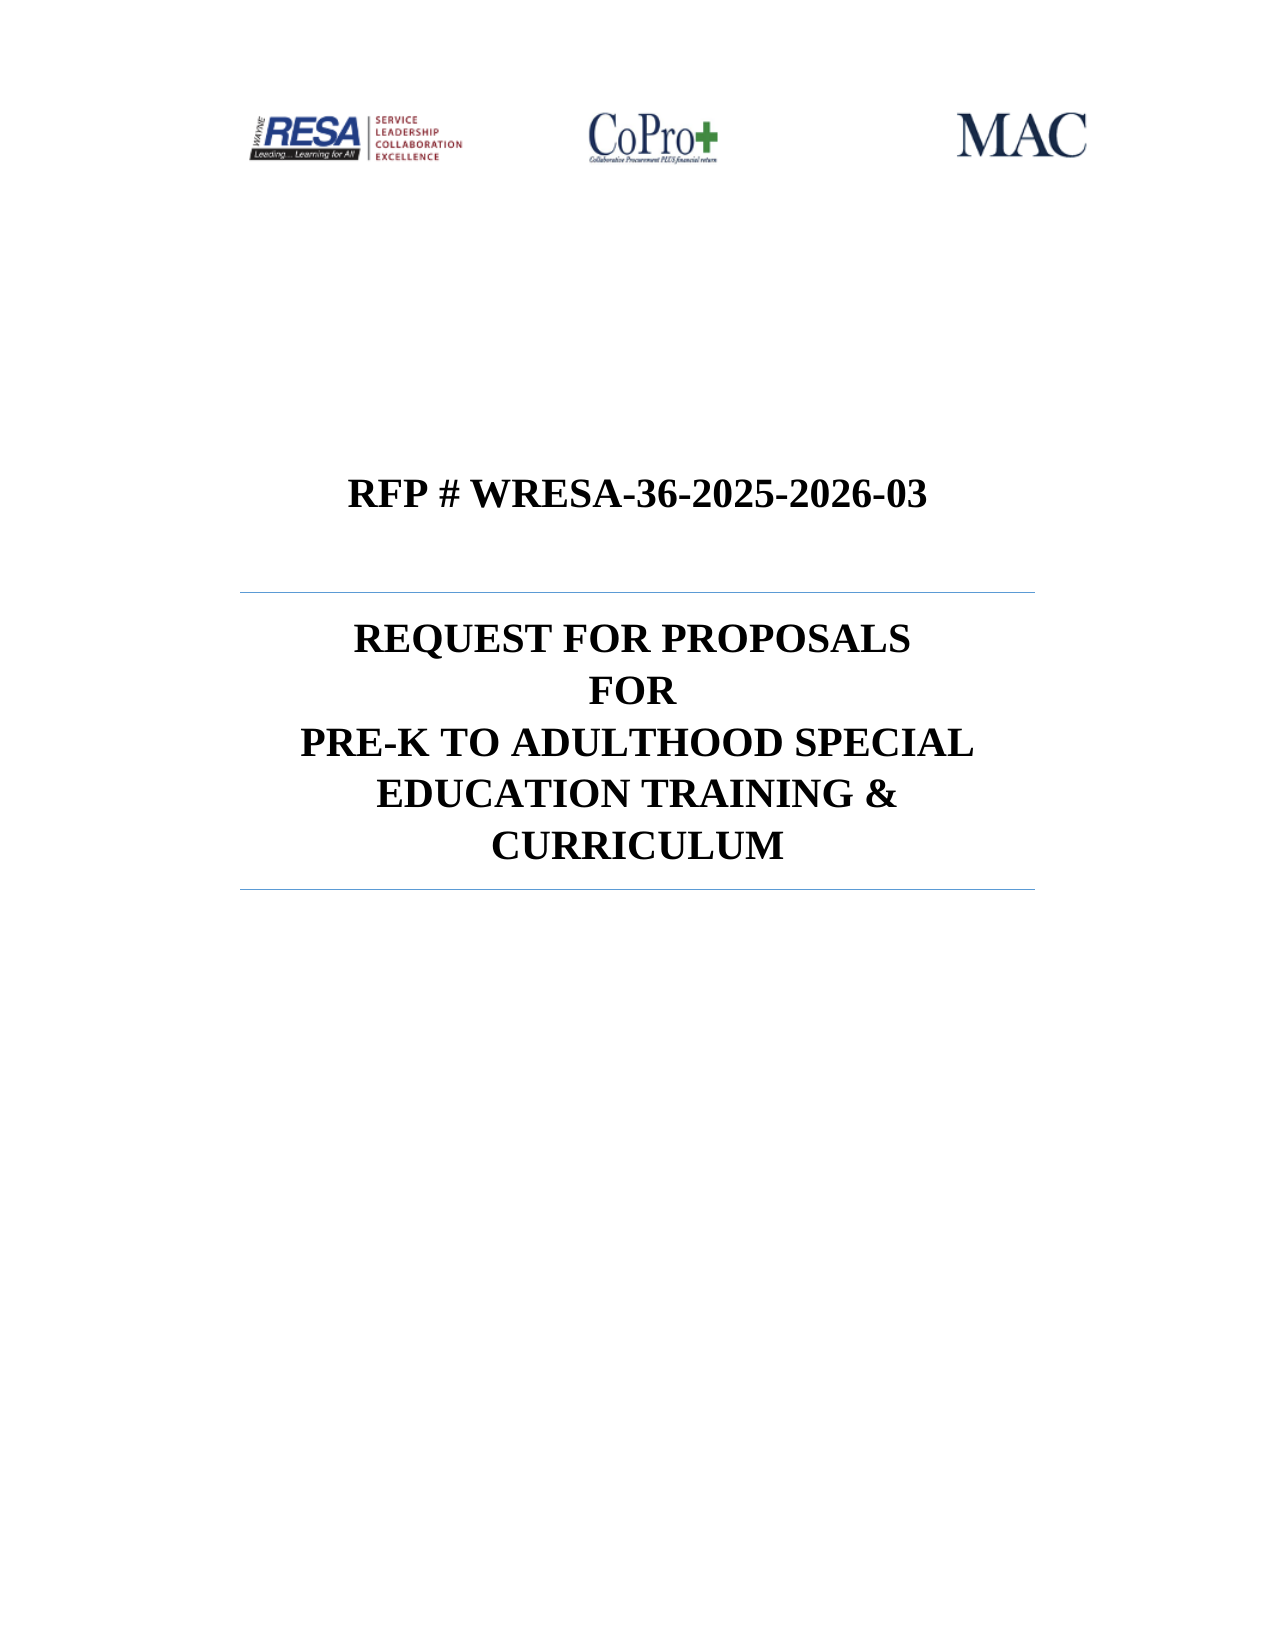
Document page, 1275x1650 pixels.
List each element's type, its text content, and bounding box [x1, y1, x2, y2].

text RFP # WRESA-36-2025-2026-03 [469, 468, 1125, 516]
text RFP # WRESA-36-2025-2026-03 [150, 468, 460, 516]
subtitle REQUEST FOR PROPOSALS FOR PRE-K TO ADULTHOOD SPECIAL EDUCATION TRAINING & CURRICULUM [240, 593, 1035, 889]
picture [150, 75, 1125, 194]
